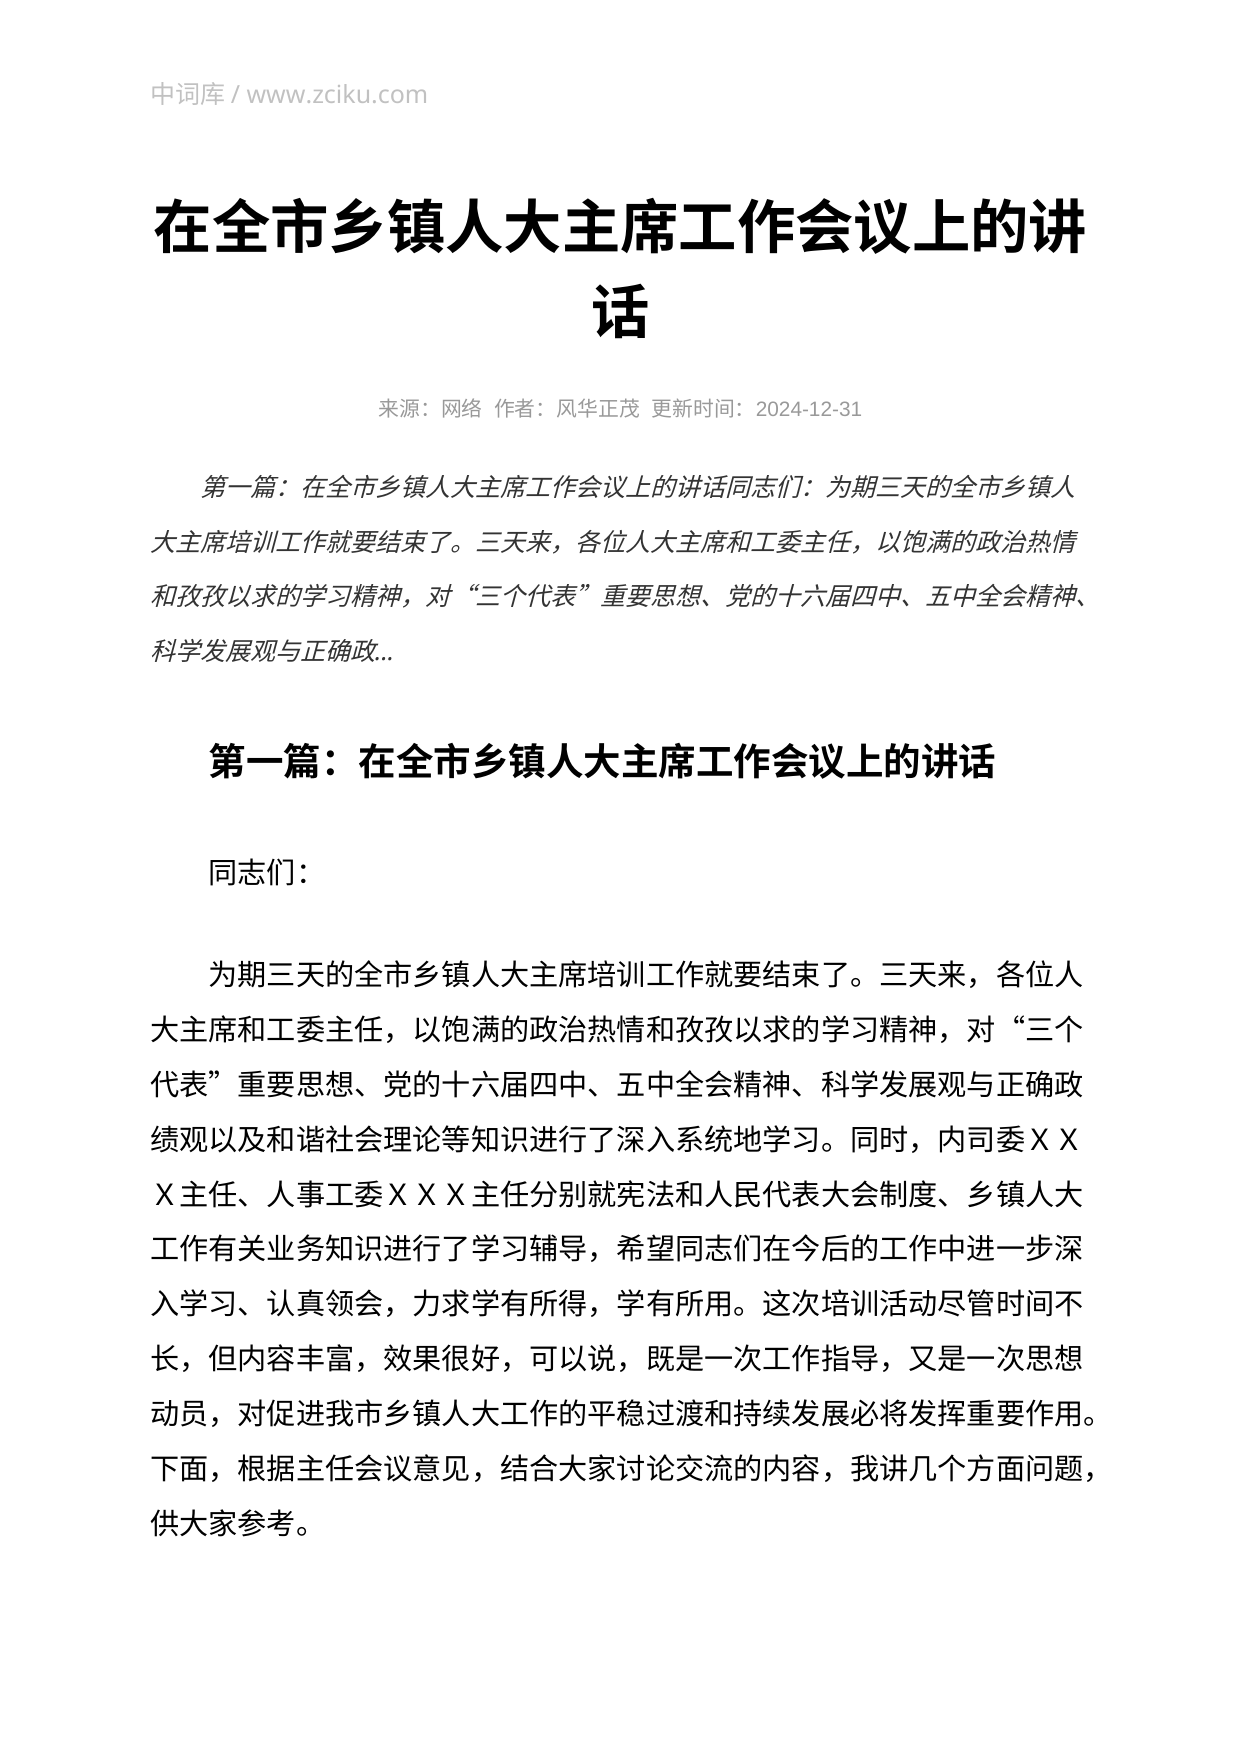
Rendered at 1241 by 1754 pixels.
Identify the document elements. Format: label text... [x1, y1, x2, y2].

text 来源：网络 作者：风华正茂 更新时间：2024-12-31 [150, 397, 1090, 421]
text 为期三天的全市乡镇人大主席培训工作就要结束了。三天来，各位人大主席和工委主任，以饱满的政治热情和孜孜以求的学习精神，对“三个代表”重要思想、党的十六届四中、五中全会精神、科学发展观与正确政绩观以及和谐社会理论等知识进行了深入系统地学习。同时，内司委ＸＸＸ主任、人事工委ＸＸＸ主任分别就宪法和人民代表大会制度、乡镇人大工作有关业务知识进行了学习辅导，希望同志们在今后的工作中进一步深入学习、认真领会，力求学有所得，学有所用。这次培训活动尽管时间不长，但内容丰富，效果很好，可以说，既是一次工作指导，又是一次思想动员，对促进我市乡镇人大工作的平稳过渡和持续发展必将发挥重要作用。下面，根据主任会议意见，结合大家讨论交流的内容，我讲几个方面问题，供大家参考。 [150, 951, 1090, 1543]
text 第一篇：在全市乡镇人大主席工作会议上的讲话同志们：为期三天的全市乡镇人大主席培训工作就要结束了。三天来，各位人大主席和工委主任，以饱满的政治热情和孜孜以求的学习精神，对“三个代表”重要思想、党的十六届四中、五中全会精神、科学发展观与正确政... [150, 468, 1090, 667]
subtitle 在全市乡镇人大主席工作会议上的讲话 [150, 181, 1090, 350]
text 同志们： [150, 850, 1090, 892]
text 第一篇：在全市乡镇人大主席工作会议上的讲话 [150, 732, 1090, 787]
